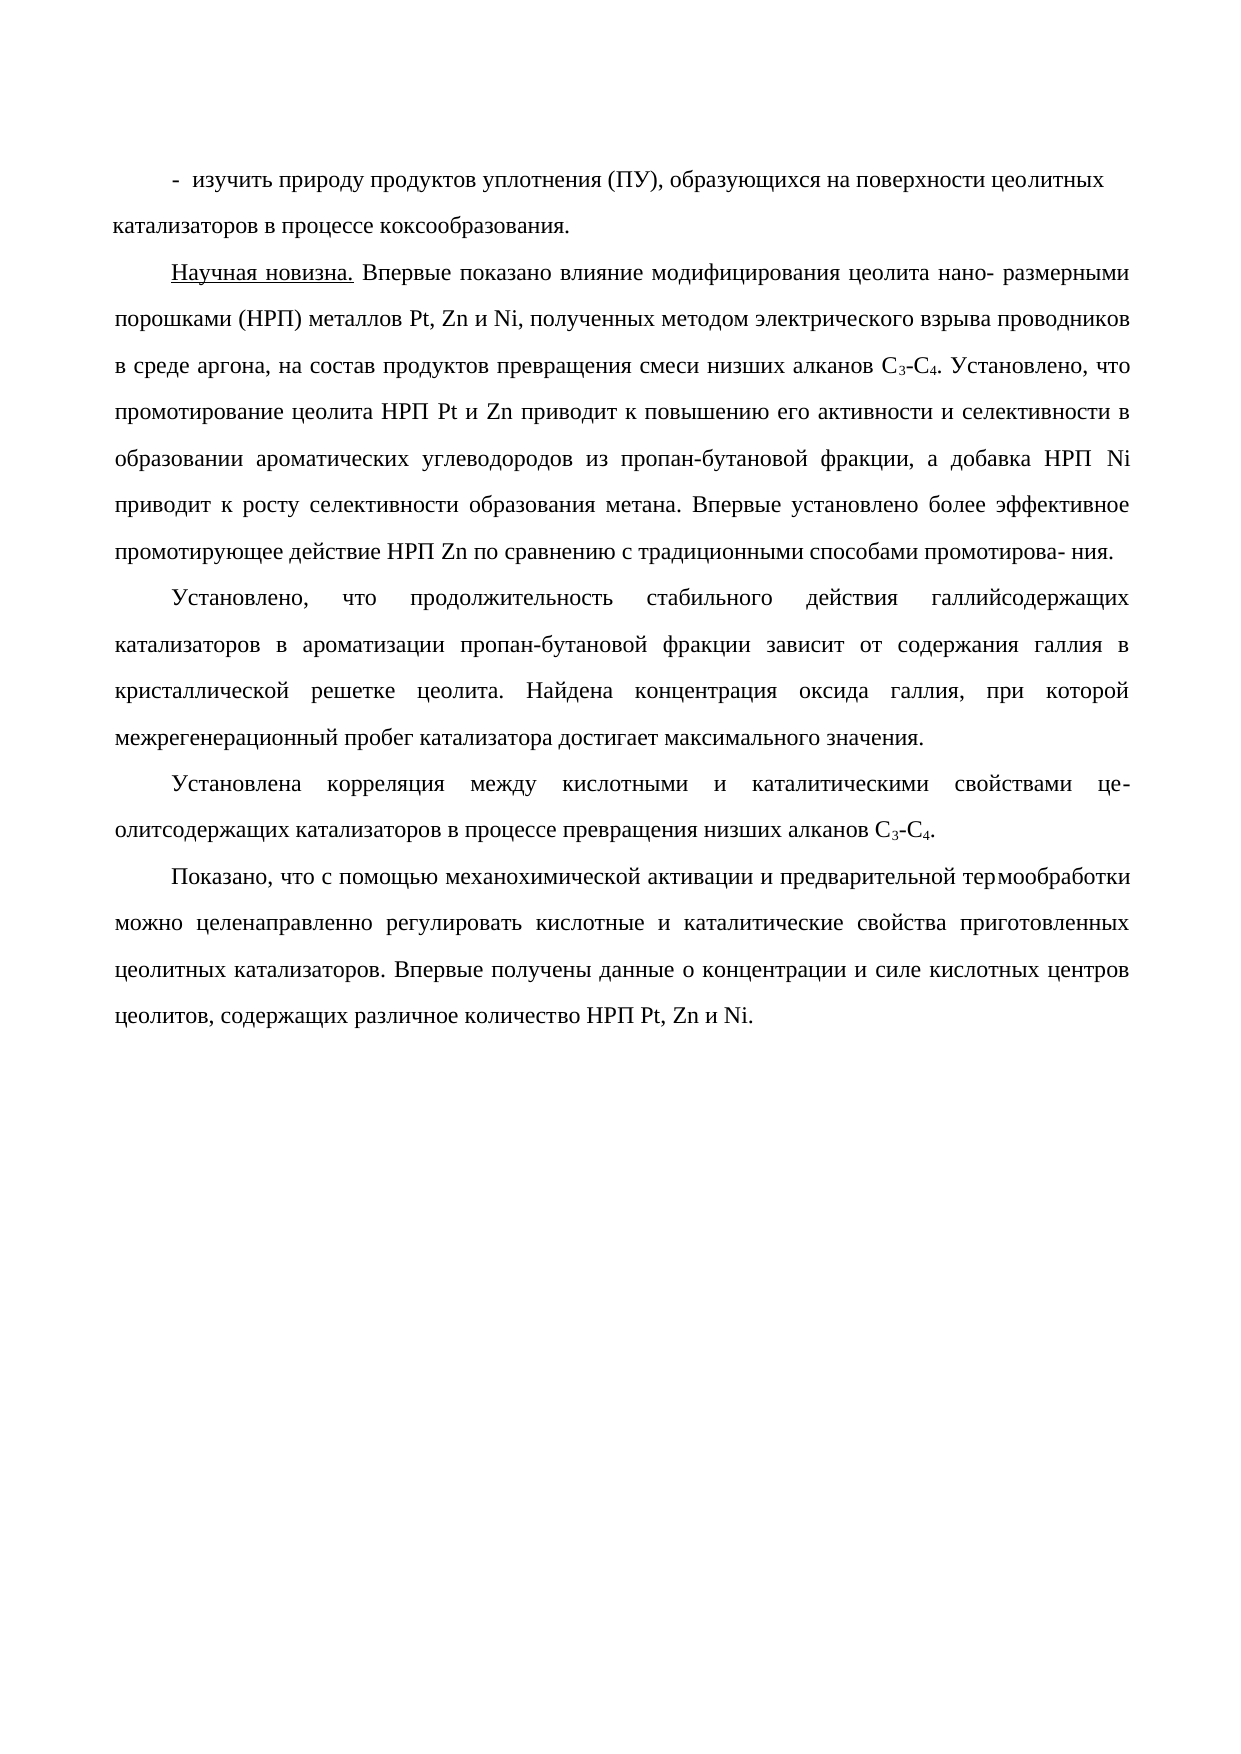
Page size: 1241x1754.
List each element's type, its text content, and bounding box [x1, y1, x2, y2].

text Установлена корреляция между кислотными и каталитическими свойствами цеолитсодержащих катализаторов в процессе превращения низших алканов С3-С4. [114, 754, 1131, 847]
text Научная новизна. Впервые показано влияние модифицирования цеолита нано- размерными порошками (НРП) металлов Pt, Zn и Ni, полученных методом электрического взрыва проводников в среде аргона, на состав продуктов превращения смеси низших алканов С3-С4. Установлено, что промотирование цеолита НРП Pt и Zn приводит к повышению его активности и селективности в образовании ароматических углеводородов из пропан-бутановой фракции, а добавка НРП Ni приводит к росту селективности образования метана. Впервые установлено более эффективное промотирующее действие НРП Zn по сравнению с традиционными способами промотирова- ния. [114, 243, 1131, 568]
text Показано, что с помощью механохимической активации и предварительной термообработки можно целенаправленно регулировать кислотные и каталитические свойства приготовленных цеолитных катализаторов. Впервые получены данные о концентрации и силе кислотных центров цеолитов, содержащих различное количество НРП Pt, Zn и Ni. [114, 847, 1131, 1033]
list изучить природу продуктов уплотнения (ПУ), образующихся на поверхности цеолитных катализаторов в процессе коксообразования. [112, 150, 1131, 243]
text Установлено, что продолжительность стабильного действия галлийсодержащих катализаторов в ароматизации пропан-бутановой фракции зависит от содержания галлия в кристаллической решетке цеолита. Найдена концентрация оксида галлия, при которой межрегенерационный пробег катализатора достигает максимального значения. [114, 568, 1131, 754]
